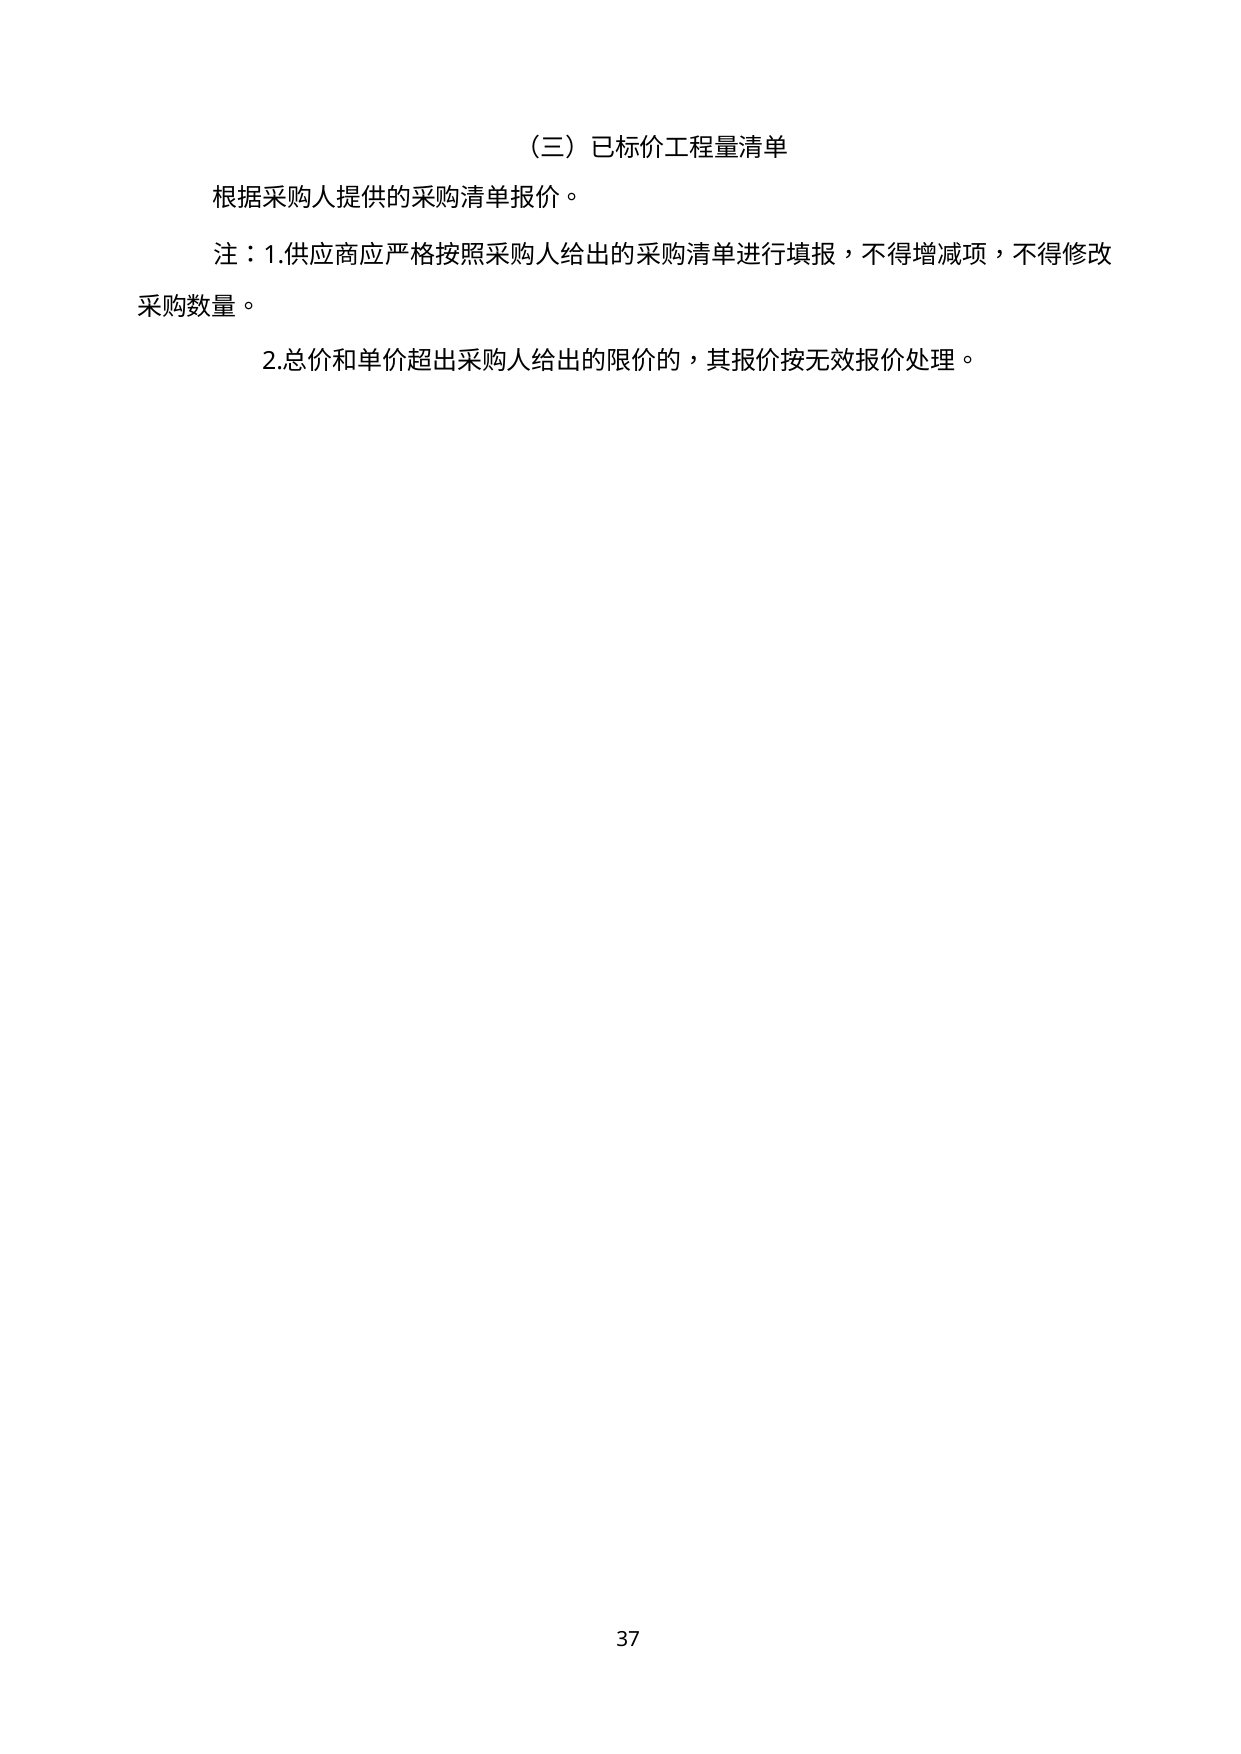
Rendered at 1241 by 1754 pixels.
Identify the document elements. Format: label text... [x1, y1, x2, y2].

text 注：1.供应商应严格按照采购人给出的采购清单进行填报，不得增减项，不得修改 采购数量。 [137, 236, 1116, 322]
text （三）已标价工程量清单 根据采购人提供的采购清单报价。 [212, 130, 788, 214]
text 2.总价和单价超出采购人给出的限价的，其报价按无效报价处理。 [262, 344, 1116, 376]
